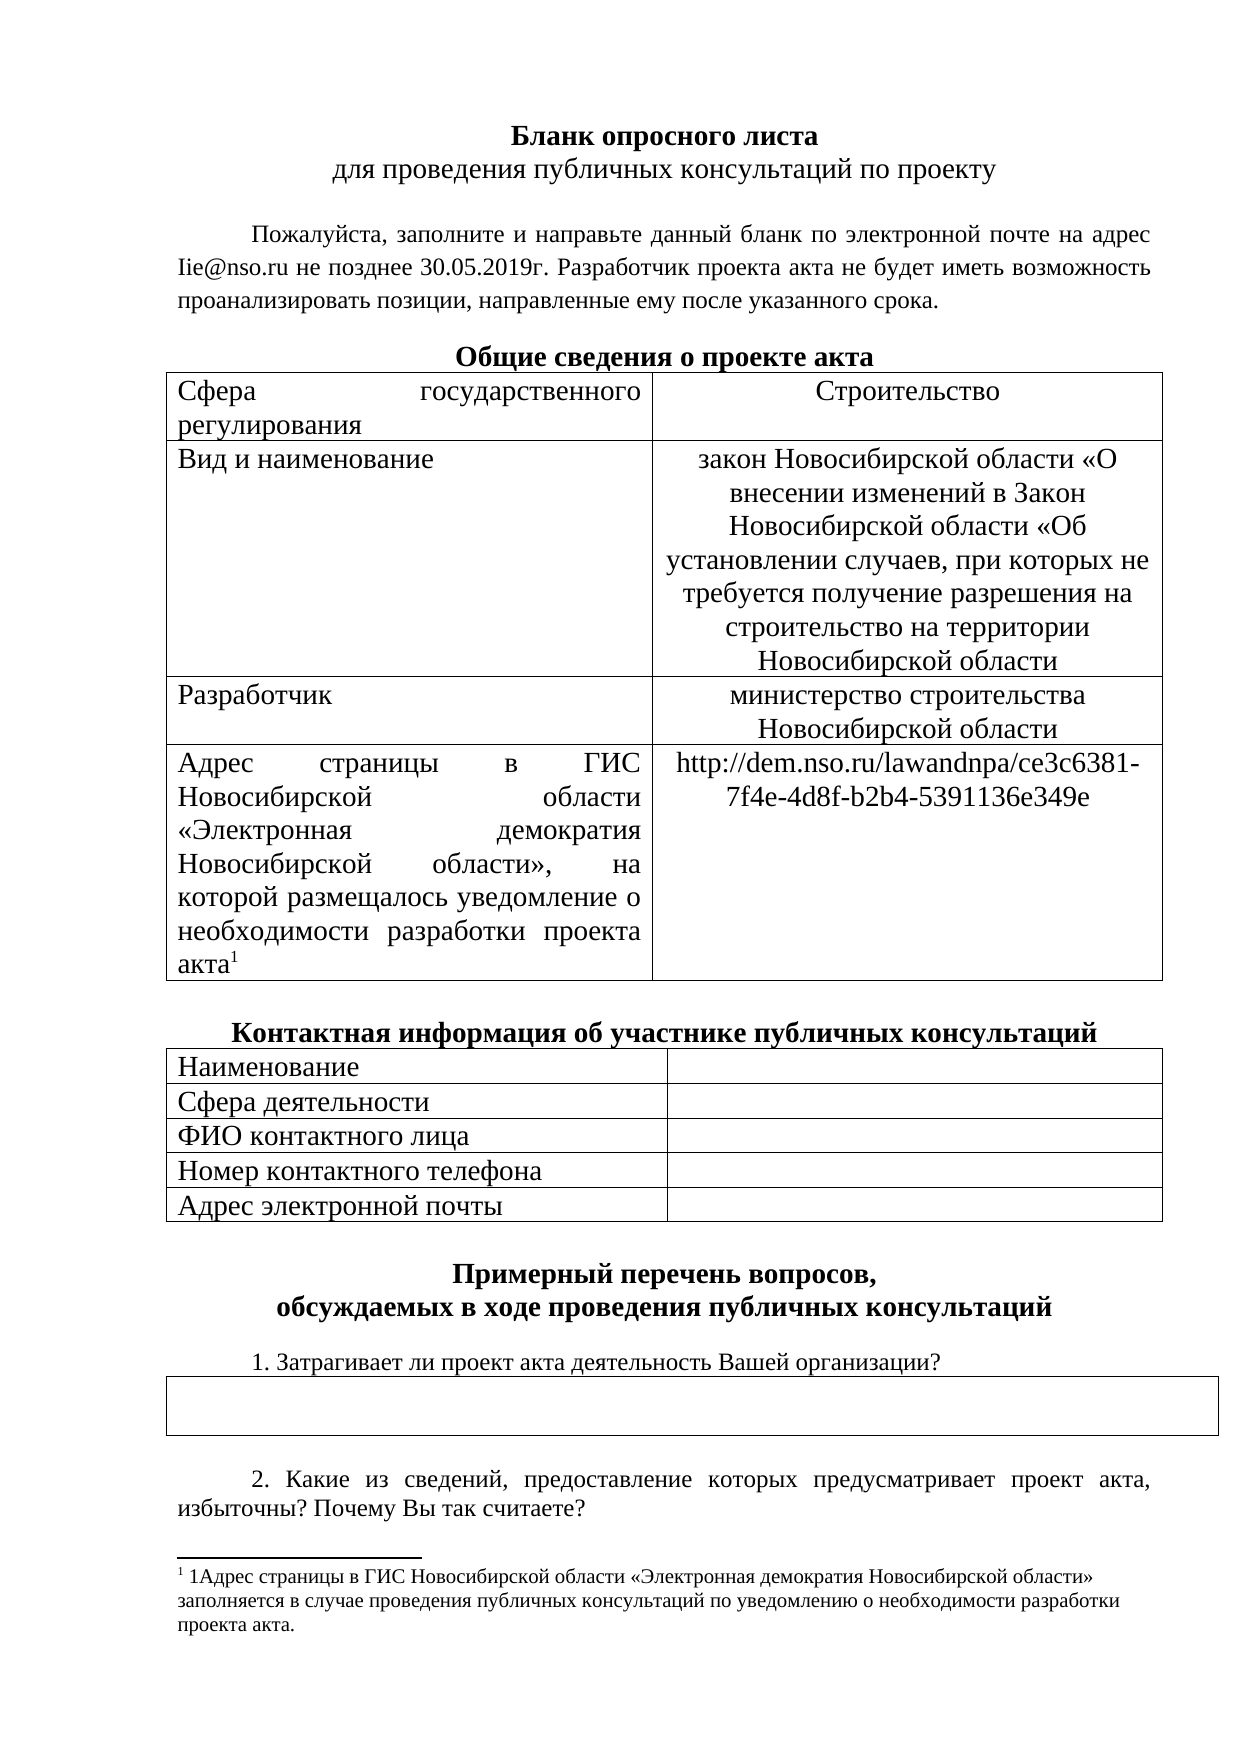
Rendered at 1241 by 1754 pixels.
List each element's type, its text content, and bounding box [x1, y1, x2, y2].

table_header Строительство [653, 373, 1162, 440]
table_cell [668, 1084, 1162, 1117]
text Контактная информация об участнике публичных консультаций [177, 1015, 1152, 1048]
table_header Наименование [167, 1049, 667, 1083]
table_cell Номер контактного телефона [167, 1153, 667, 1187]
text 1. Затрагивает ли проект акта деятельность Вашей организации? [177, 1347, 1152, 1376]
text Пожалуйста, заполните и направьте данный бланк по электронной почте на адрес Iie@nso.ru не позднее 30.05.2019г. Разработчик проекта акта не будет иметь возможность проанализировать позиции, направленные ему после указанного срока. [177, 219, 1152, 313]
table_cell [668, 1153, 1162, 1187]
table_cell [668, 1119, 1162, 1152]
table_header [668, 1049, 1162, 1083]
table_cell http://dem.nso.ru/lawandnpa/ce3c6381-7f4e-4d8f-b2b4-5391136e349e [653, 745, 1162, 980]
table_cell Вид и наименование [167, 441, 652, 676]
table_cell Адрес электронной почты [167, 1188, 667, 1221]
text Бланк опросного листа [177, 118, 1152, 152]
table_cell [668, 1188, 1162, 1221]
table_header [167, 1377, 1218, 1435]
text 2. Какие из сведений, предоставление которых предусматривает проект акта, избыточны? Почему Вы так считаете? [177, 1464, 1152, 1522]
text для проведения публичных консультаций по проекту [177, 152, 1152, 185]
text Общие сведения о проекте акта [177, 339, 1152, 372]
text обсуждаемых в ходе проведения публичных консультаций [177, 1289, 1152, 1323]
table_cell закон Новосибирской области «О внесении изменений в Закон Новосибирской области «Об установлении случаев, при которых не требуется получение разрешения на строительство на территории Новосибирской области [653, 441, 1162, 676]
table_cell Адрес страницы в ГИС Новосибирской области «Электронная демократия Новосибирской области», на которой размещалось уведомление о необходимости разработки проекта акта [167, 745, 652, 980]
table_cell Сфера деятельности [167, 1084, 667, 1117]
table_cell ФИО контактного лица [167, 1119, 667, 1152]
table_header Сфера государственного регулирования [167, 373, 652, 440]
table_cell министерство строительства Новосибирской области [653, 677, 1162, 744]
text Примерный перечень вопросов, [177, 1256, 1152, 1289]
table_cell Разработчик [167, 677, 652, 744]
